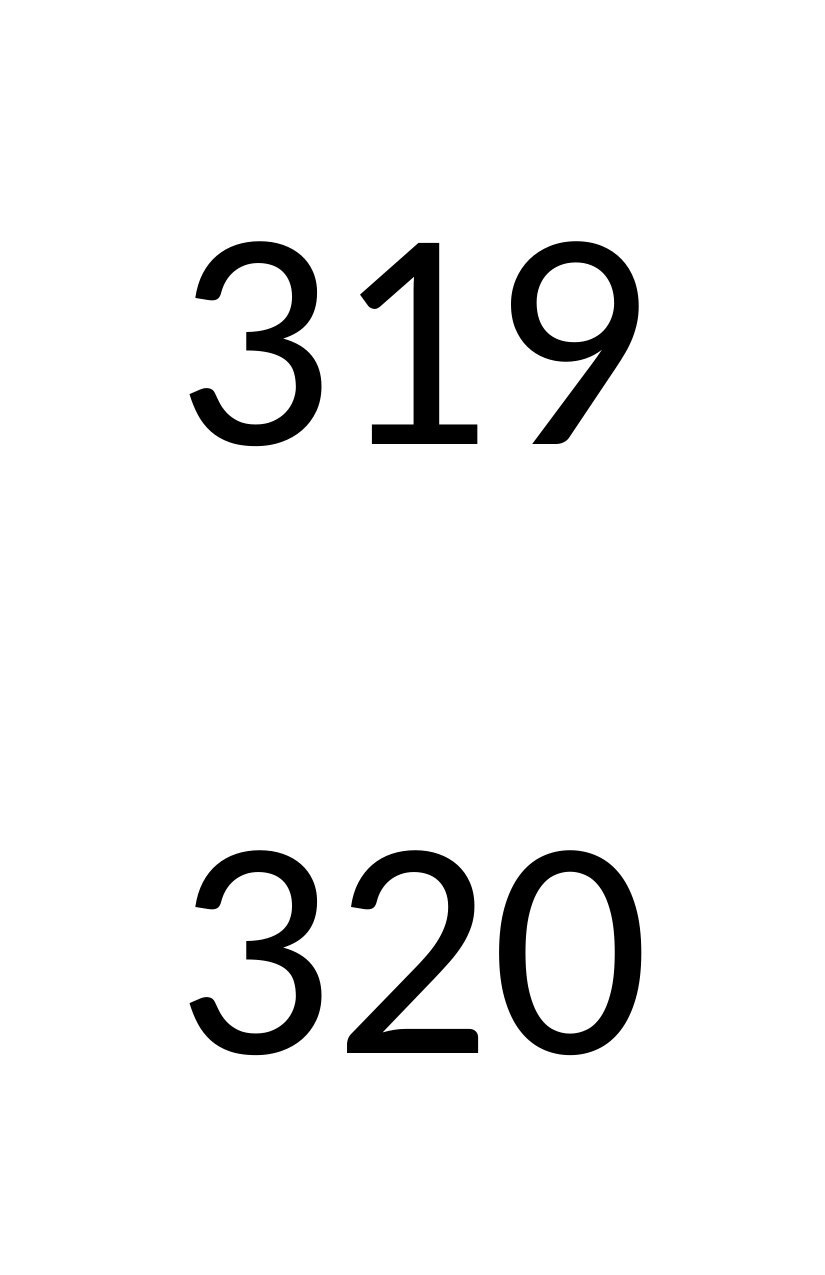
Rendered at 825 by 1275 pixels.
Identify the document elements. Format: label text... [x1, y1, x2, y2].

text 320 [75, 750, 750, 1132]
text 319 [75, 141, 750, 522]
